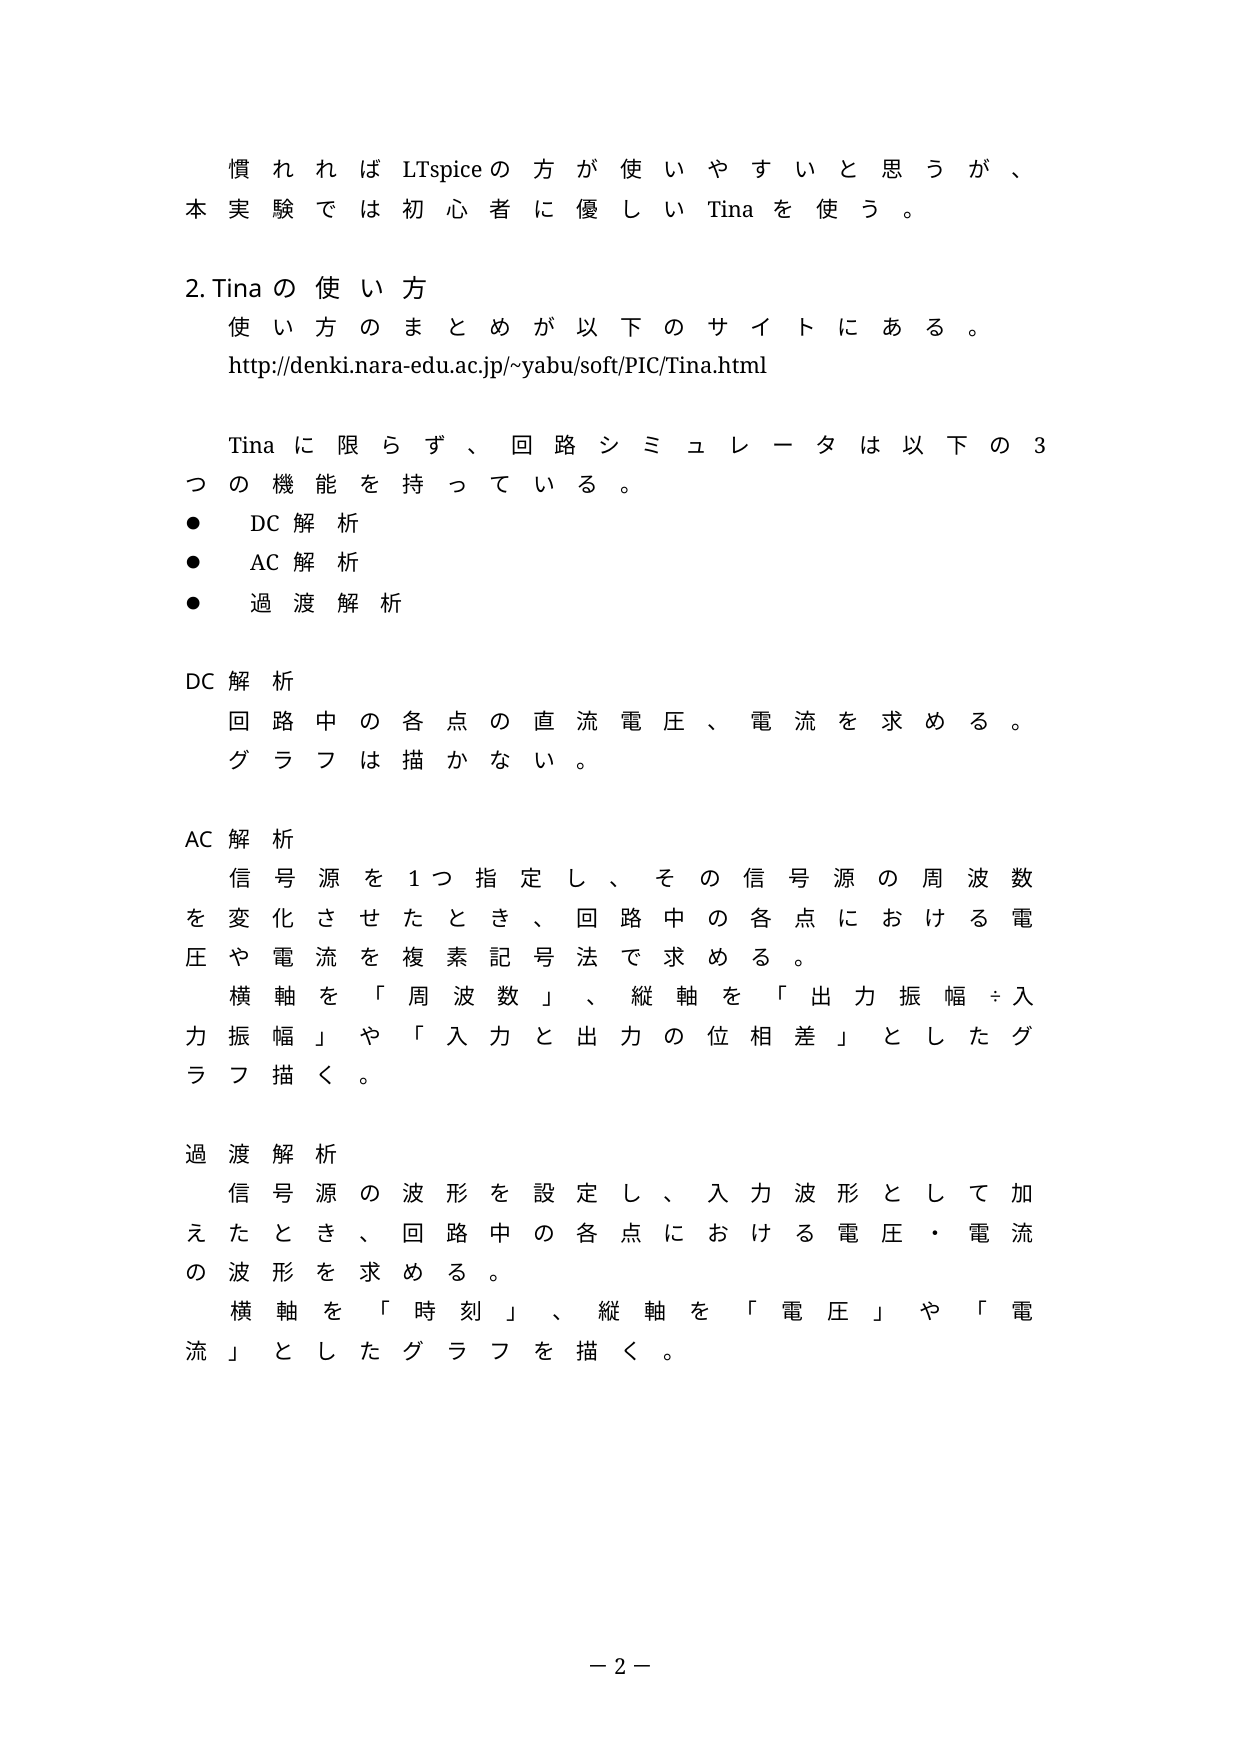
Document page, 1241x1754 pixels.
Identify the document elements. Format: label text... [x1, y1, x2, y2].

text 信号源の波形を設定し、入力波形として加えたとき、回路中の各点における電圧・電流の波形を求める。 [185, 1172, 1056, 1290]
text AC解析 [185, 818, 1056, 857]
text 横軸を「時刻」、縦軸を「電圧」や「電流」としたグラフを描く。 [185, 1290, 1056, 1369]
text 過渡解析 [185, 1133, 1056, 1172]
text グラフは描かない。 [185, 739, 1056, 778]
subtitle 2. Tinaの使い方 [185, 267, 1056, 306]
text Tinaに限らず、回路シミュレータは以下の3つの機能を持っている。 [185, 424, 1056, 503]
text http://denki.nara-edu.ac.jp/~yabu/soft/PIC/Tina.html [185, 345, 1056, 385]
text 使い方のまとめが以下のサイトにある。 [185, 306, 1056, 345]
text 慣れればLTspiceの方が使いやすいと思うが、本実験では初心者に優しいTinaを使う。 [185, 148, 1056, 227]
text 信号源を1つ指定し、その信号源の周波数を変化させたとき、回路中の各点における電圧や電流を複素記号法で求める。 [185, 857, 1056, 975]
text DC解析 [185, 660, 1056, 700]
list DC解析 [185, 503, 1056, 542]
text 回路中の各点の直流電圧、電流を求める。 [185, 700, 1056, 739]
list 過渡解析 [185, 582, 1056, 621]
text 横軸を「周波数」、縦軸を「出力振幅÷入力振幅」や「入力と出力の位相差」としたグラフ描く。 [185, 975, 1056, 1093]
list AC解析 [185, 542, 1056, 582]
